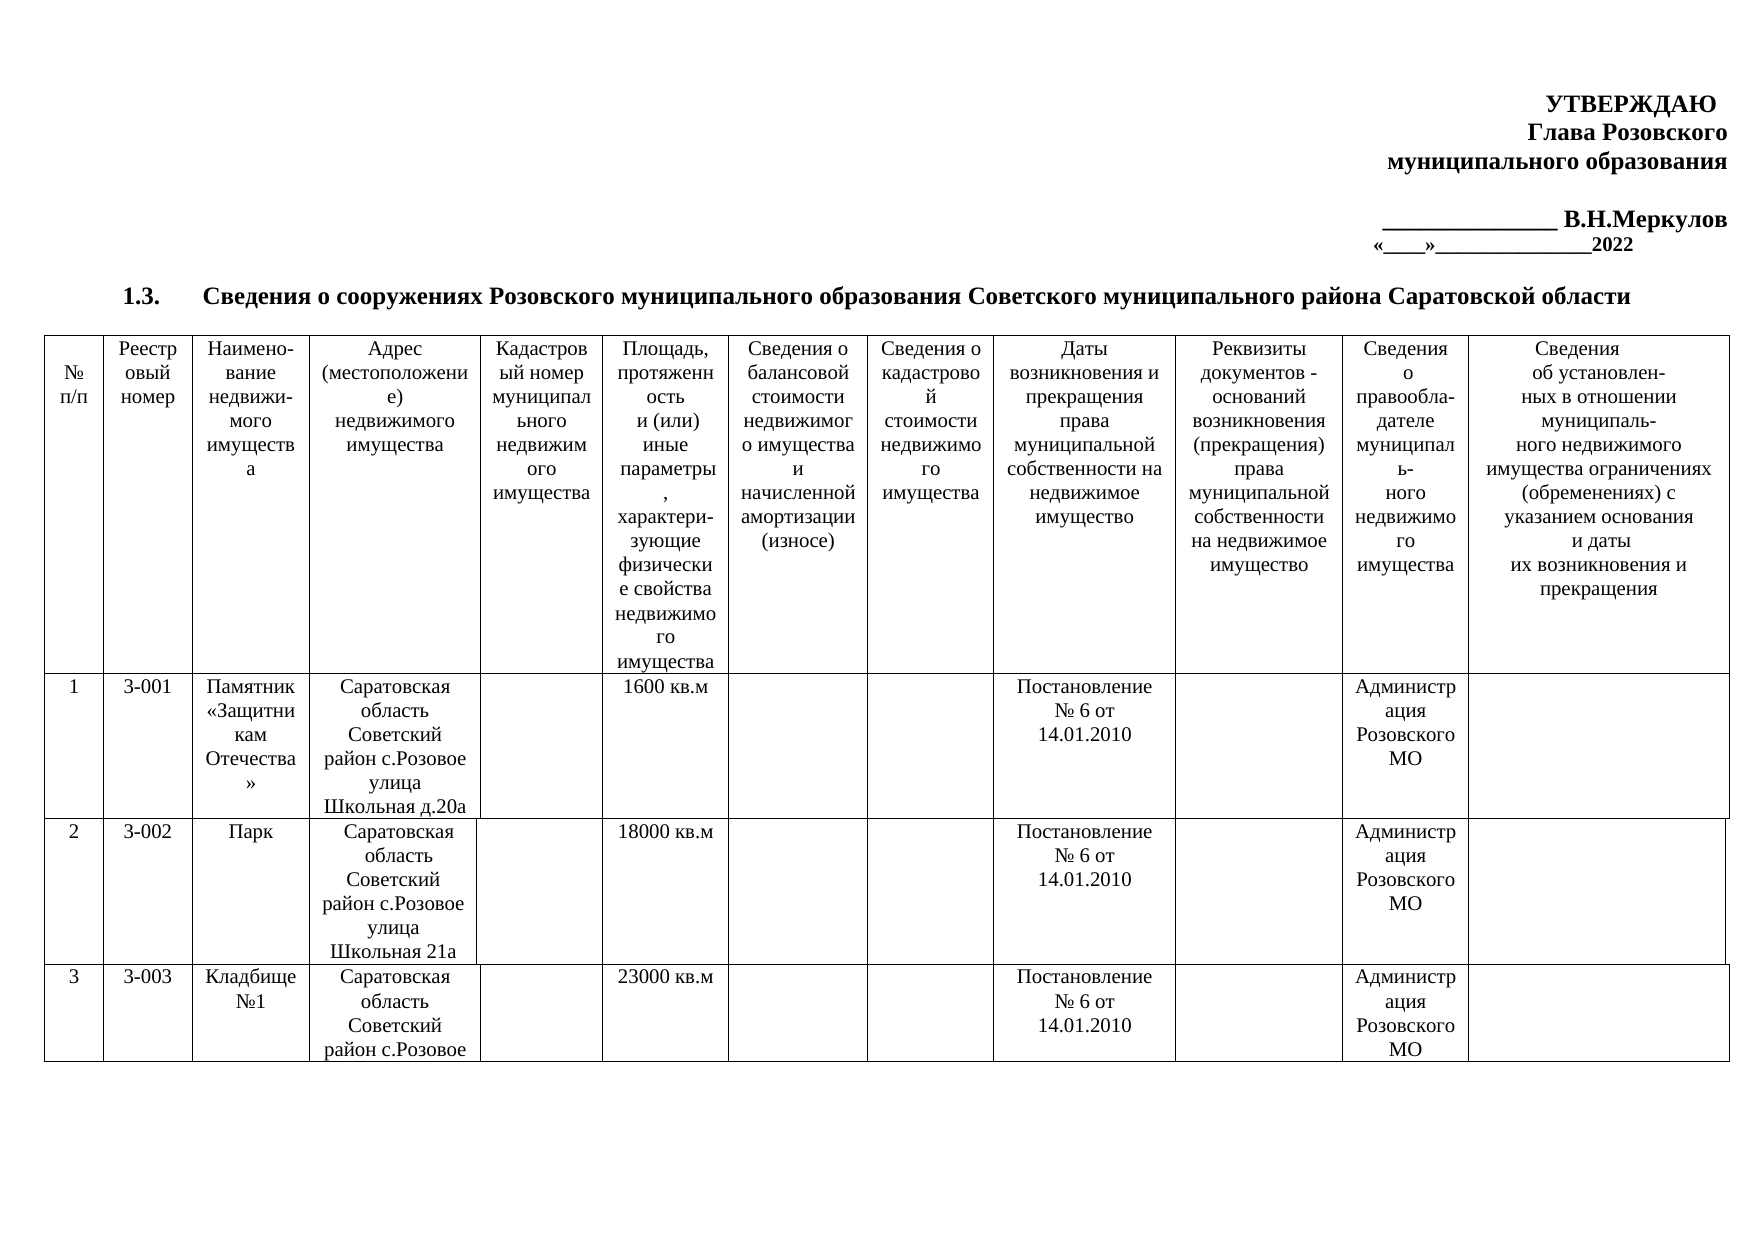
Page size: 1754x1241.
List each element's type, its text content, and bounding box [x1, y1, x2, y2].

table_cell Памятник «Защитникам Отечества» [193, 674, 309, 818]
table_cell 3-001 [104, 674, 192, 818]
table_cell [310, 965, 480, 1061]
table_cell [1469, 819, 1725, 963]
table_header Сведения об установлен- ных в отношении муниципаль- ного недвижимого имущества ограничениях (обременениях) с указанием основания и даты их возникновения и прекращения [1469, 336, 1729, 673]
table_cell 18000 кв.м [603, 819, 728, 963]
table_cell [1176, 674, 1342, 818]
table_cell [477, 819, 602, 963]
table_cell [729, 965, 867, 1061]
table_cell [1343, 965, 1468, 1061]
table_header Площадь, протяженность и (или) иные параметры, характери- зующие физические свойства недвижимого имущества [603, 336, 728, 673]
table_cell [868, 819, 993, 963]
table_cell Саратовская область Советский район с.Розовое улица Школьная д.20а [310, 674, 480, 818]
table_cell Постановление № 6 от 14.01.2010 [994, 819, 1175, 963]
title Глава Розовского [118, 117, 1728, 146]
table_header Адрес (местоположение) недвижимого имущества [310, 336, 480, 673]
table_cell [868, 674, 993, 818]
table_cell [481, 965, 602, 1061]
list Сведения о сооружениях Розовского муниципального образования Советского муниципального района Саратовской области [118, 281, 1636, 309]
table_cell 3-003 [104, 965, 192, 1061]
table_cell 3 [45, 965, 103, 1061]
table_header Реквизиты документов - оснований возникновения (прекращения) права муниципальной собственности на недвижимое имущество [1176, 336, 1342, 673]
table_cell Саратовская область Советский район с.Розовое улица Школьная 21а [310, 819, 476, 963]
table_cell Кладбище №1 [193, 965, 309, 1061]
table_header Сведения о балансовой стоимости недвижимого имущества и начисленной амортизации (износе) [729, 336, 867, 673]
table_cell [729, 674, 867, 818]
table_cell [1176, 819, 1342, 963]
table_cell 3-002 [104, 819, 192, 963]
table_cell [868, 965, 993, 1061]
table_header Даты возникновения и прекращения права муниципальной собственности на недвижимое имущество [994, 336, 1175, 673]
table_cell [1469, 674, 1729, 818]
table_cell [481, 674, 602, 818]
table_header Кадастровый номер муниципального недвижимого имущества [481, 336, 602, 673]
table_header Реестровый номер [104, 336, 192, 673]
table_header Сведения о правообла- дателе муниципаль- ного недвижимого имущества [1343, 336, 1468, 673]
table_cell [729, 819, 867, 963]
table_cell Администрация Розовского МО [1343, 819, 1468, 963]
table_cell 2 [45, 819, 103, 963]
table_cell 1 [45, 674, 103, 818]
table_header Сведения о кадастровой стоимости недвижимого имущества [868, 336, 993, 673]
table_cell Парк [193, 819, 309, 963]
text «____»_______________2022 [118, 232, 1636, 256]
table_cell [1176, 965, 1342, 1061]
table_header № п/п [45, 336, 103, 673]
title УТВЕРЖДАЮ [118, 89, 1728, 117]
table_cell Постановление № 6 от 14.01.2010 [994, 674, 1175, 818]
table_cell [1469, 965, 1729, 1061]
title муниципального образования [118, 146, 1728, 175]
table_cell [994, 965, 1175, 1061]
table_cell 23000 кв.м [603, 965, 728, 1061]
title ______________ В.Н.Меркулов [118, 204, 1728, 232]
table_header Наимено- вание недвижи- мого имущества [193, 336, 309, 673]
table_cell Администрация Розовского МО [1343, 674, 1468, 818]
table_cell 1600 кв.м [603, 674, 728, 818]
